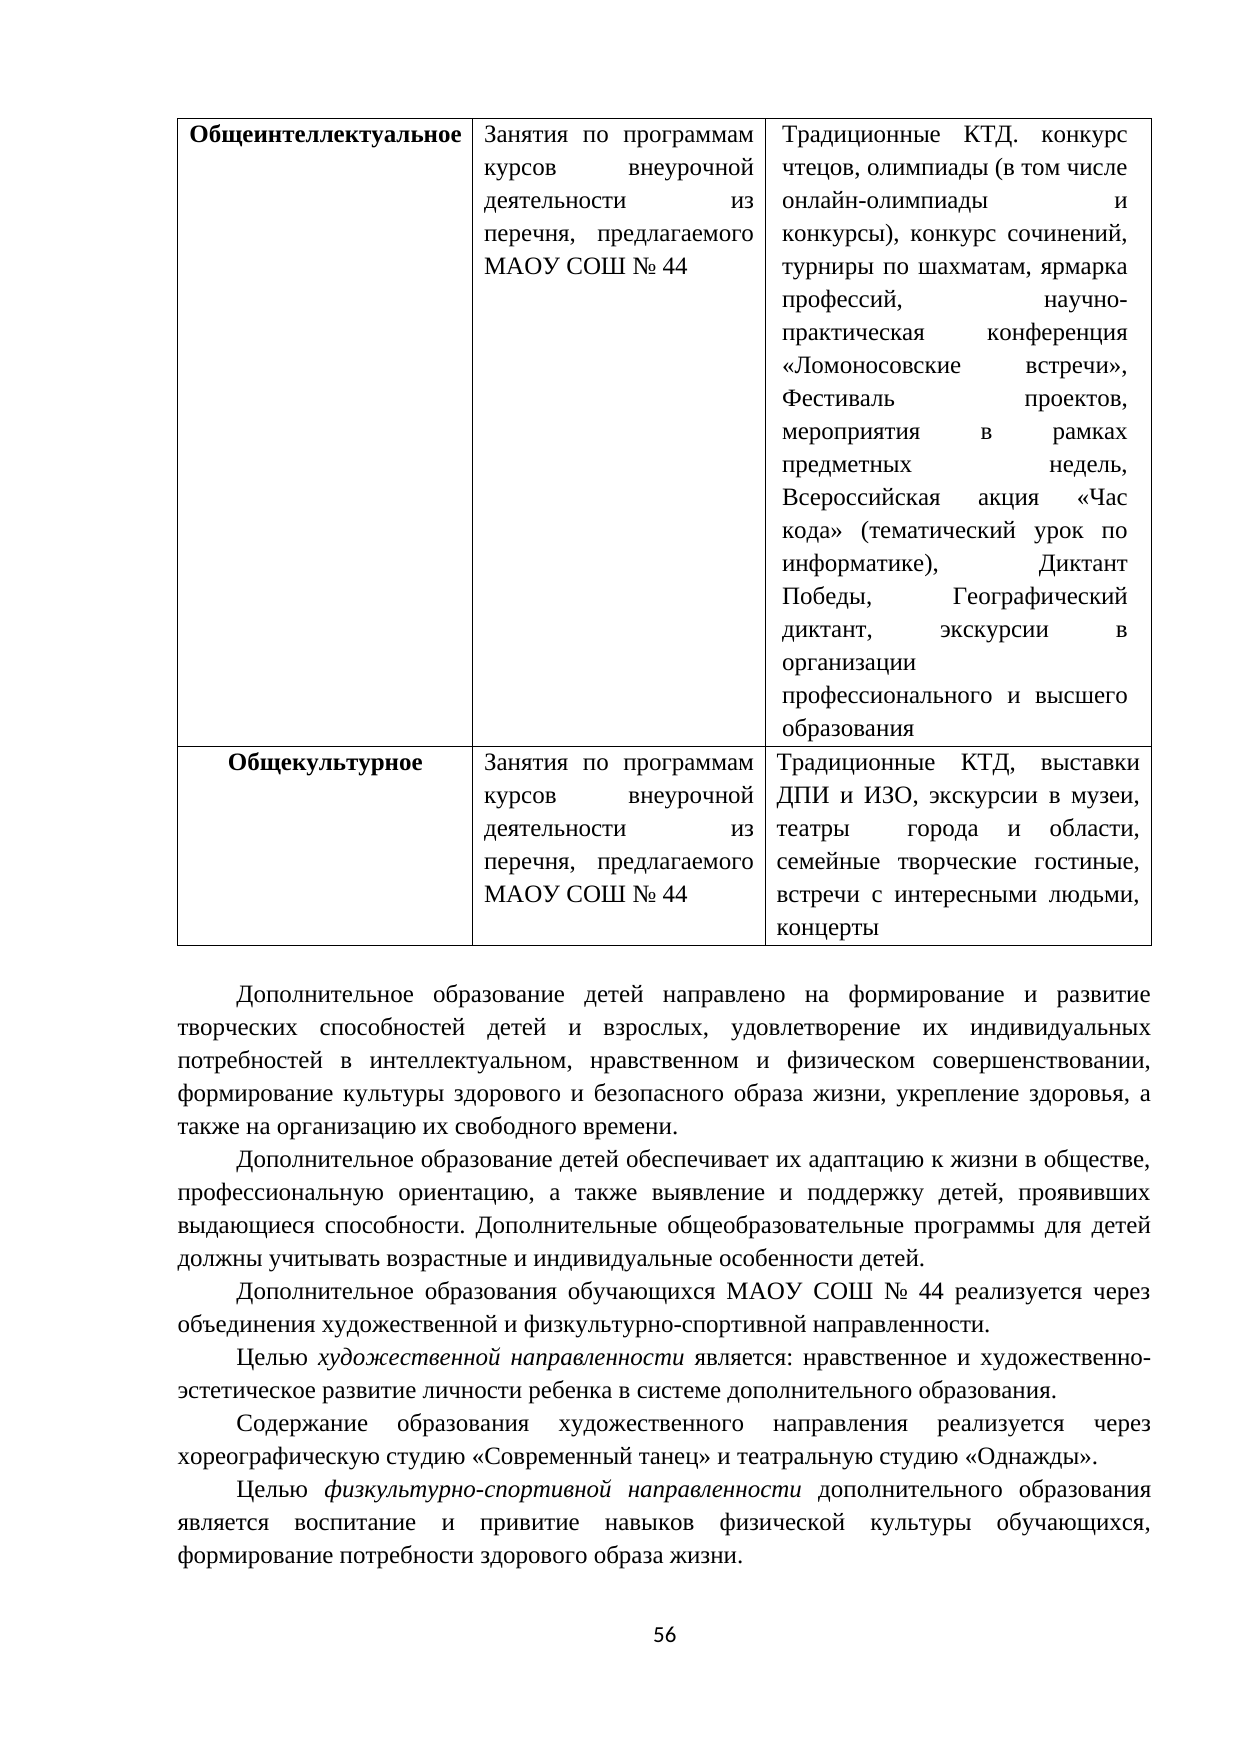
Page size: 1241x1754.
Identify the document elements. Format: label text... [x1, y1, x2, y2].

text Содержание образования художественного направления реализуется через хореографическую студию «Современный танец» и театральную студию «Однажды». [177, 1408, 1152, 1470]
text Целью художественной направленности является: нравственное и художественно-эстетическое развитие личности ребенка в системе дополнительного образования. [177, 1342, 1152, 1404]
table_cell Общеинтеллектуальное [178, 119, 472, 746]
table_cell Общекультурное [178, 747, 472, 945]
text Дополнительное образование детей направлено на формирование и развитие творческих способностей детей и взрослых, удовлетворение их индивидуальных потребностей в интеллектуальном, нравственном и физическом совершенствовании, формирование культуры здорового и безопасного образа жизни, укрепление здоровья, а также на организацию их свободного времени. [177, 979, 1152, 1140]
table_cell Занятия по программам курсов внеурочной деятельности из перечня, предлагаемого МАОУ СОШ № 44 [473, 747, 765, 945]
text Дополнительное образование детей обеспечивает их адаптацию к жизни в обществе, профессиональную ориентацию, а также выявление и поддержку детей, проявивших выдающиеся способности. Дополнительные общеобразовательные программы для детей должны учитывать возрастные и индивидуальные особенности детей. [177, 1144, 1152, 1272]
text Дополнительное образования обучающихся МАОУ СОШ № 44 реализуется через объединения художественной и физкультурно-спортивной направленности. [177, 1276, 1152, 1338]
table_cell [473, 119, 765, 746]
table_cell Традиционные КТД, выставки ДПИ и ИЗО, экскурсии в музеи, театры города и области, семейные творческие гостиные, встречи с интересными людьми, концерты [766, 747, 1151, 945]
table_cell Традиционные КТД. конкурс чтецов, олимпиады (в том числе онлайн-олимпиады и конкурсы), конкурс сочинений, турниры по шахматам, ярмарка профессий, научно-практическая конференция «Ломоносовские встречи», Фестиваль проектов, мероприятия в рамках предметных недель, Всероссийская акция «Час кода» (тематический урок по информатике), Диктант Победы, Географический диктант, экскурсии в организации профессионального и высшего образования [766, 119, 1151, 746]
text Целью физкультурно-спортивной направленности дополнительного образования является воспитание и привитие навыков физической культуры обучающихся, формирование потребности здорового образа жизни. [177, 1474, 1152, 1569]
